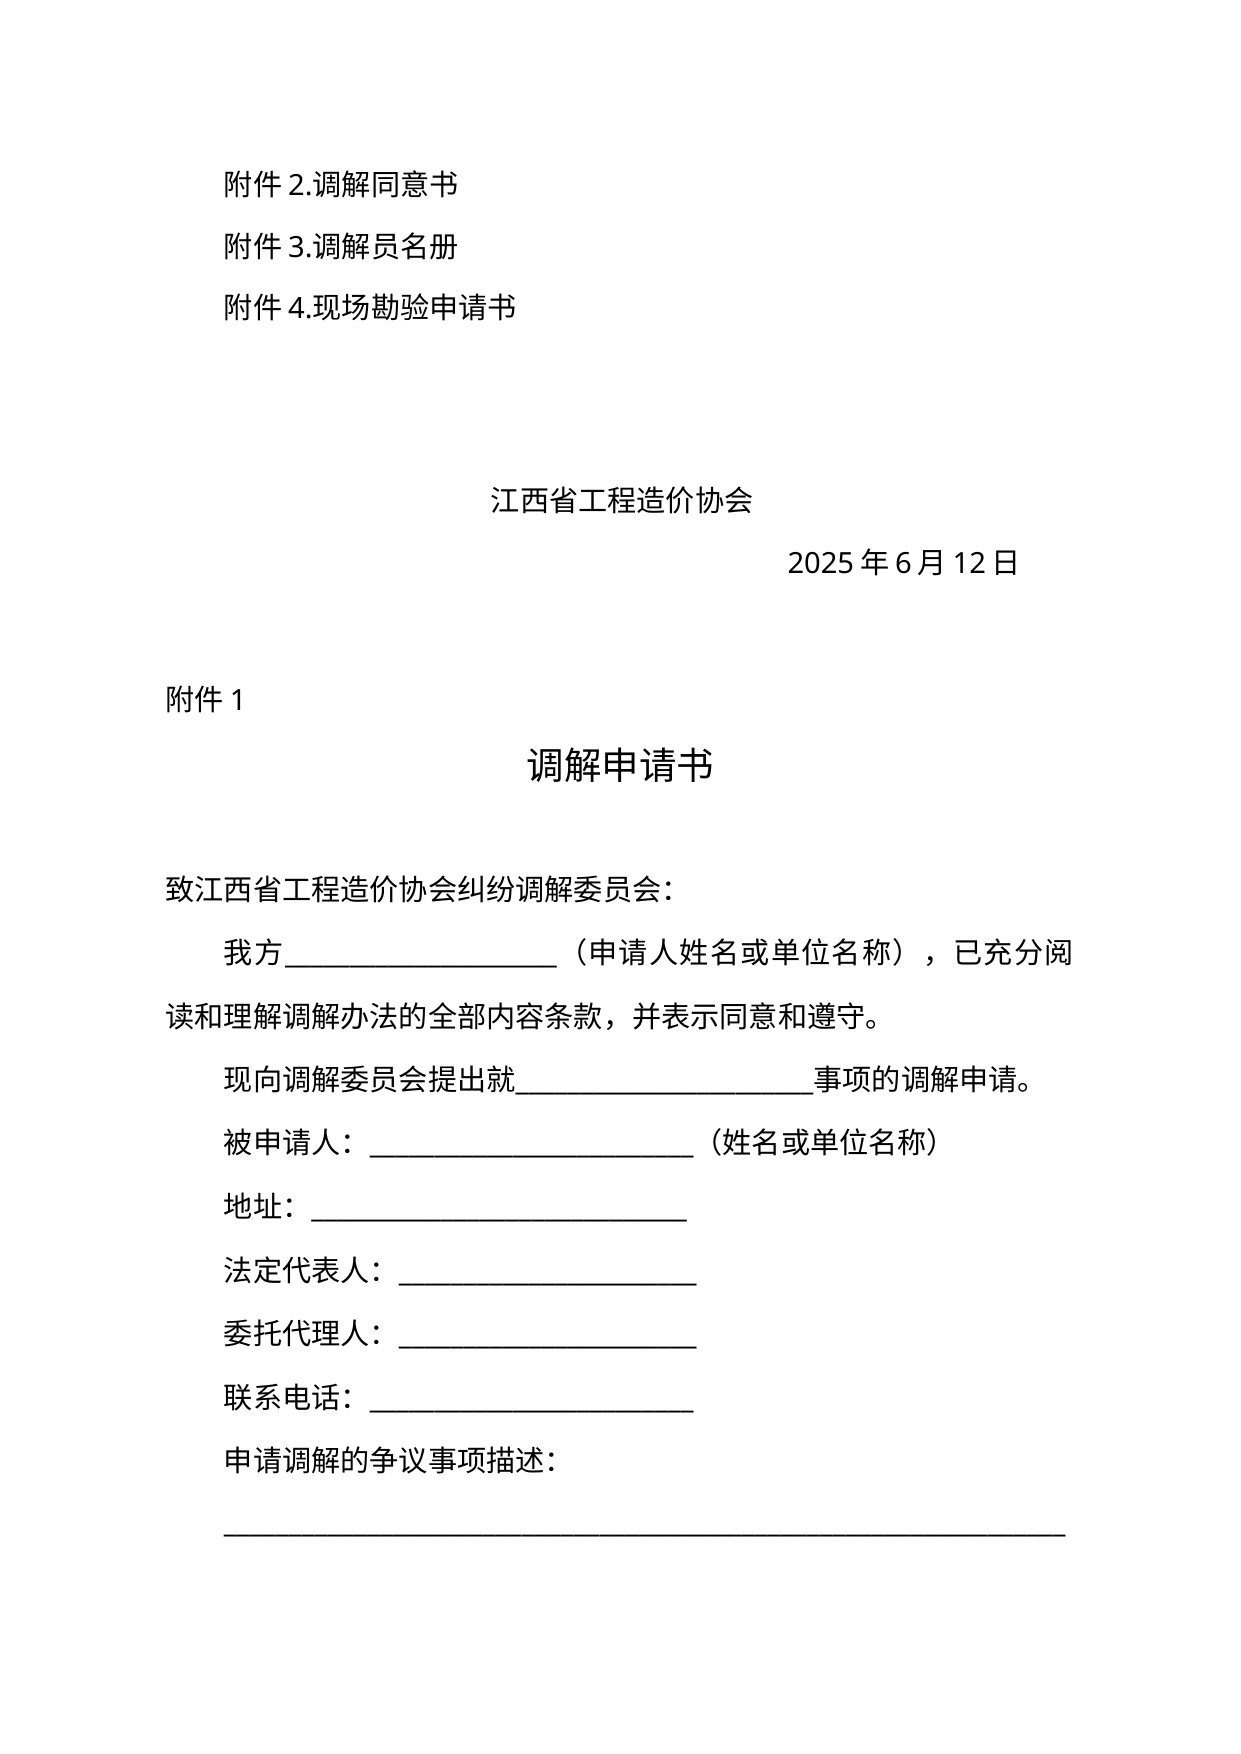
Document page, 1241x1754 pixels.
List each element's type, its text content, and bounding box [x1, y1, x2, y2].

text 地址：_____________________________ [165, 1184, 1075, 1226]
text 现向调解委员会提出就_______________________事项的调解申请。 [165, 1057, 1075, 1099]
text 附件2.调解同意书 [165, 162, 1075, 204]
text 法定代表人：_______________________ [165, 1247, 1075, 1289]
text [165, 1501, 1075, 1541]
text 我方_____________________（申请人姓名或单位名称），已充分阅读和理解调解办法的全部内容条款，并表示同意和遵守。 [165, 929, 1075, 1035]
text 委托代理人：_______________________ [165, 1311, 1075, 1353]
text 附件3.调解员名册 [165, 223, 1075, 266]
text 致江西省工程造价协会纠纷调解委员会： [165, 866, 1075, 908]
text 被申请人：_________________________（姓名或单位名称） [165, 1120, 1075, 1162]
text 调解申请书 [165, 731, 1075, 796]
text 江西省工程造价协会 2025年6月12日 [187, 478, 1075, 582]
text 附件1 [165, 666, 1075, 731]
text 联系电话：_________________________ [165, 1374, 1075, 1417]
text 申请调解的争议事项描述： [165, 1438, 1075, 1480]
text 附件4.现场勘验申请书 [165, 285, 1075, 327]
